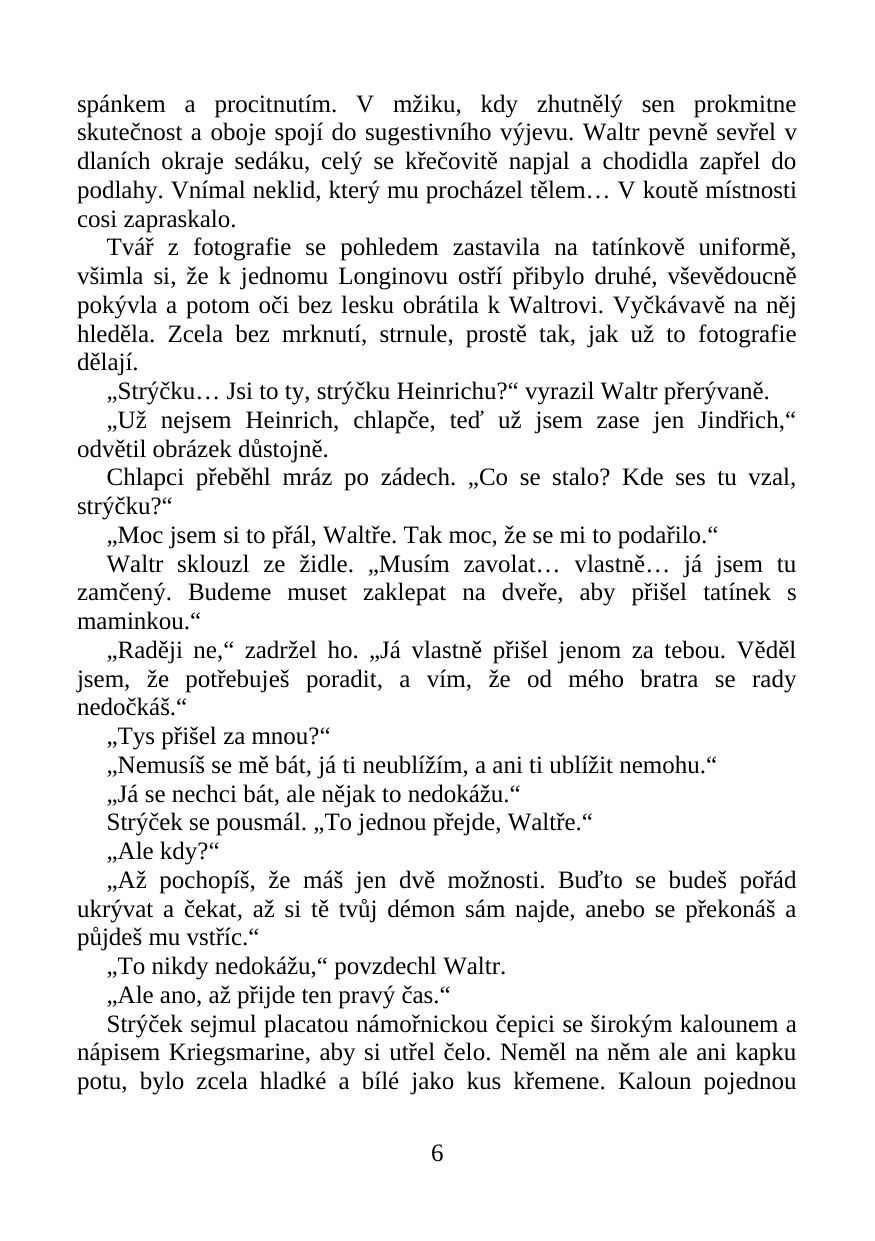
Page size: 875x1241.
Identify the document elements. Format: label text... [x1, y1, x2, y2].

text „Moc jsem si to přál, Waltře. Tak moc, že se mi to podařilo.“ [77, 520, 797, 549]
text „Ale kdy?“ [77, 836, 797, 865]
text „Ale ano, až přijde ten pravý čas.“ [77, 980, 797, 1009]
text „Strýčku… Jsi to ty, strýčku Heinrichu?“ vyrazil Waltr přerývaně. [77, 376, 797, 405]
text Strýček se pousmál. „To jednou přejde, Waltře.“ [77, 807, 797, 836]
text Tvář z fotografie se pohledem zastavila na tatínkově uniformě, všimla si, že k jednomu Longinovu ostří přibylo druhé, vševědoucně pokývla a potom oči bez lesku obrátila k Waltrovi. Vyčkávavě na něj hleděla. Zcela bez mrknutí, strnule, prostě tak, jak už to fotografie dělají. [77, 232, 797, 376]
text „Raději ne,“ zadržel ho. „Já vlastně přišel jenom za tebou. Věděl jsem, že potřebuješ poradit, a vím, že od mého bratra se rady nedočkáš.“ [77, 635, 797, 721]
text „Už nejsem Heinrich, chlapče, teď už jsem zase jen Jindřich,“ odvětil obrázek důstojně. [77, 405, 797, 462]
text „Nemusíš se mě bát, já ti neublížím, a ani ti ublížit nemohu.“ [77, 750, 797, 779]
text Chlapci přeběhl mráz po zádech. „Co se stalo? Kde ses tu vzal, strýčku?“ [77, 462, 797, 520]
text „Já se nechci bát, ale nějak to nedokážu.“ [77, 779, 797, 807]
text Waltr sklouzl ze židle. „Musím zavolat… vlastně… já jsem tu zamčený. Budeme muset zaklepat na dveře, aby přišel tatínek s maminkou.“ [77, 549, 797, 635]
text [77, 89, 797, 232]
text „To nikdy nedokážu,“ povzdechl Waltr. [77, 951, 797, 980]
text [77, 1009, 797, 1095]
text „Až pochopíš, že máš jen dvě možnosti. Buďto se budeš pořád ukrývat a čekat, až si tě tvůj démon sám najde, anebo se překonáš a půjdeš mu vstříc.“ [77, 865, 797, 951]
text „Tys přišel za mnou?“ [77, 721, 797, 750]
